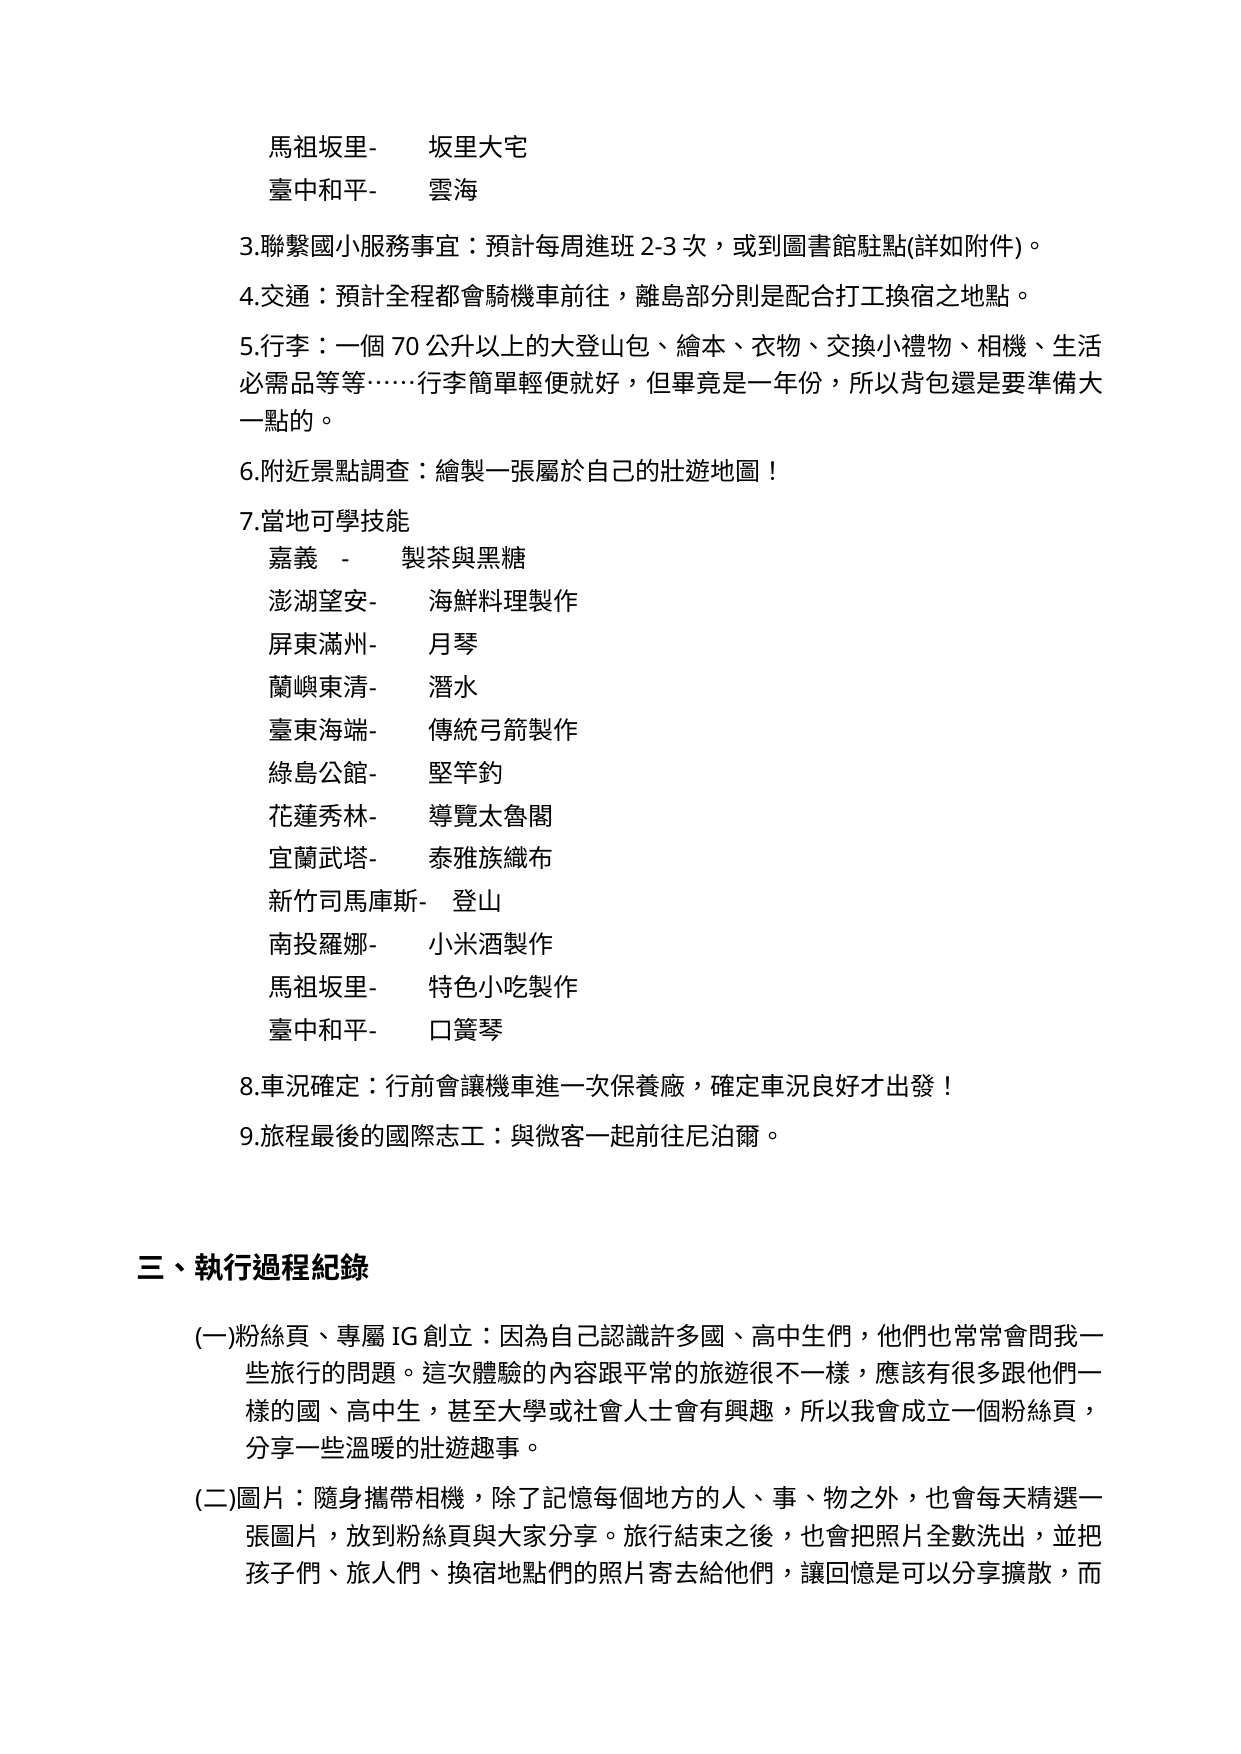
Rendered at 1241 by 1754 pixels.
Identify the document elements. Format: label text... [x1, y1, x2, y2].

text 馬祖坂里- 特色小吃製作 [268, 967, 1104, 1004]
text 7.當地可學技能 [239, 500, 1104, 538]
text 8.車況確定：行前會讓機車進一次保養廠，確定車況良好才出發！ [239, 1065, 1104, 1103]
text (一)粉絲頁、專屬IG創立：因為自己認識許多國、高中生們，他們也常常會問我一些旅行的問題。這次體驗的內容跟平常的旅遊很不一樣，應該有很多跟他們一樣的國、高中生，甚至大學或社會人士會有興趣，所以我會成立一個粉絲頁，分享一些溫暖的壯遊趣事。 [195, 1315, 1104, 1465]
text 三、執行過程紀錄 [136, 1228, 1104, 1303]
text 南投羅娜- 小米酒製作 [268, 924, 1104, 962]
text 臺中和平- 口簧琴 [268, 1010, 1104, 1047]
text 3.聯繫國小服務事宜：預計每周進班2-3次，或到圖書館駐點(詳如附件)。 [239, 225, 1104, 263]
text 嘉義 - 製茶與黑糖 [268, 538, 1104, 575]
text 蘭嶼東清- 潛水 [268, 667, 1104, 704]
text 馬祖坂里- 坂里大宅 [268, 127, 1104, 164]
text 4.交通：預計全程都會騎機車前往，離島部分則是配合打工換宿之地點。 [239, 275, 1104, 313]
text 屏東滿州- 月琴 [268, 624, 1104, 661]
subtitle 6.附近景點調查：繪製一張屬於自己的壯遊地圖！ [239, 450, 1104, 488]
text 臺中和平- 雲海 [268, 170, 1104, 207]
text 花蓮秀林- 導覽太魯閣 [268, 795, 1104, 833]
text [195, 1478, 1104, 1590]
text 宜蘭武塔- 泰雅族織布 [268, 838, 1104, 876]
text 9.旅程最後的國際志工：與微客一起前往尼泊爾。 [239, 1115, 1104, 1153]
text 澎湖望安- 海鮮料理製作 [268, 581, 1104, 618]
text 5.行李：一個70公升以上的大登山包、繪本、衣物、交換小禮物、相機、生活必需品等等……行李簡單輕便就好，但畢竟是一年份，所以背包還是要準備大一點的。 [239, 325, 1104, 438]
text 臺東海端- 傳統弓箭製作 [268, 709, 1104, 747]
text 新竹司馬庫斯- 登山 [268, 881, 1104, 919]
text 綠島公館- 堅竿釣 [268, 752, 1104, 790]
